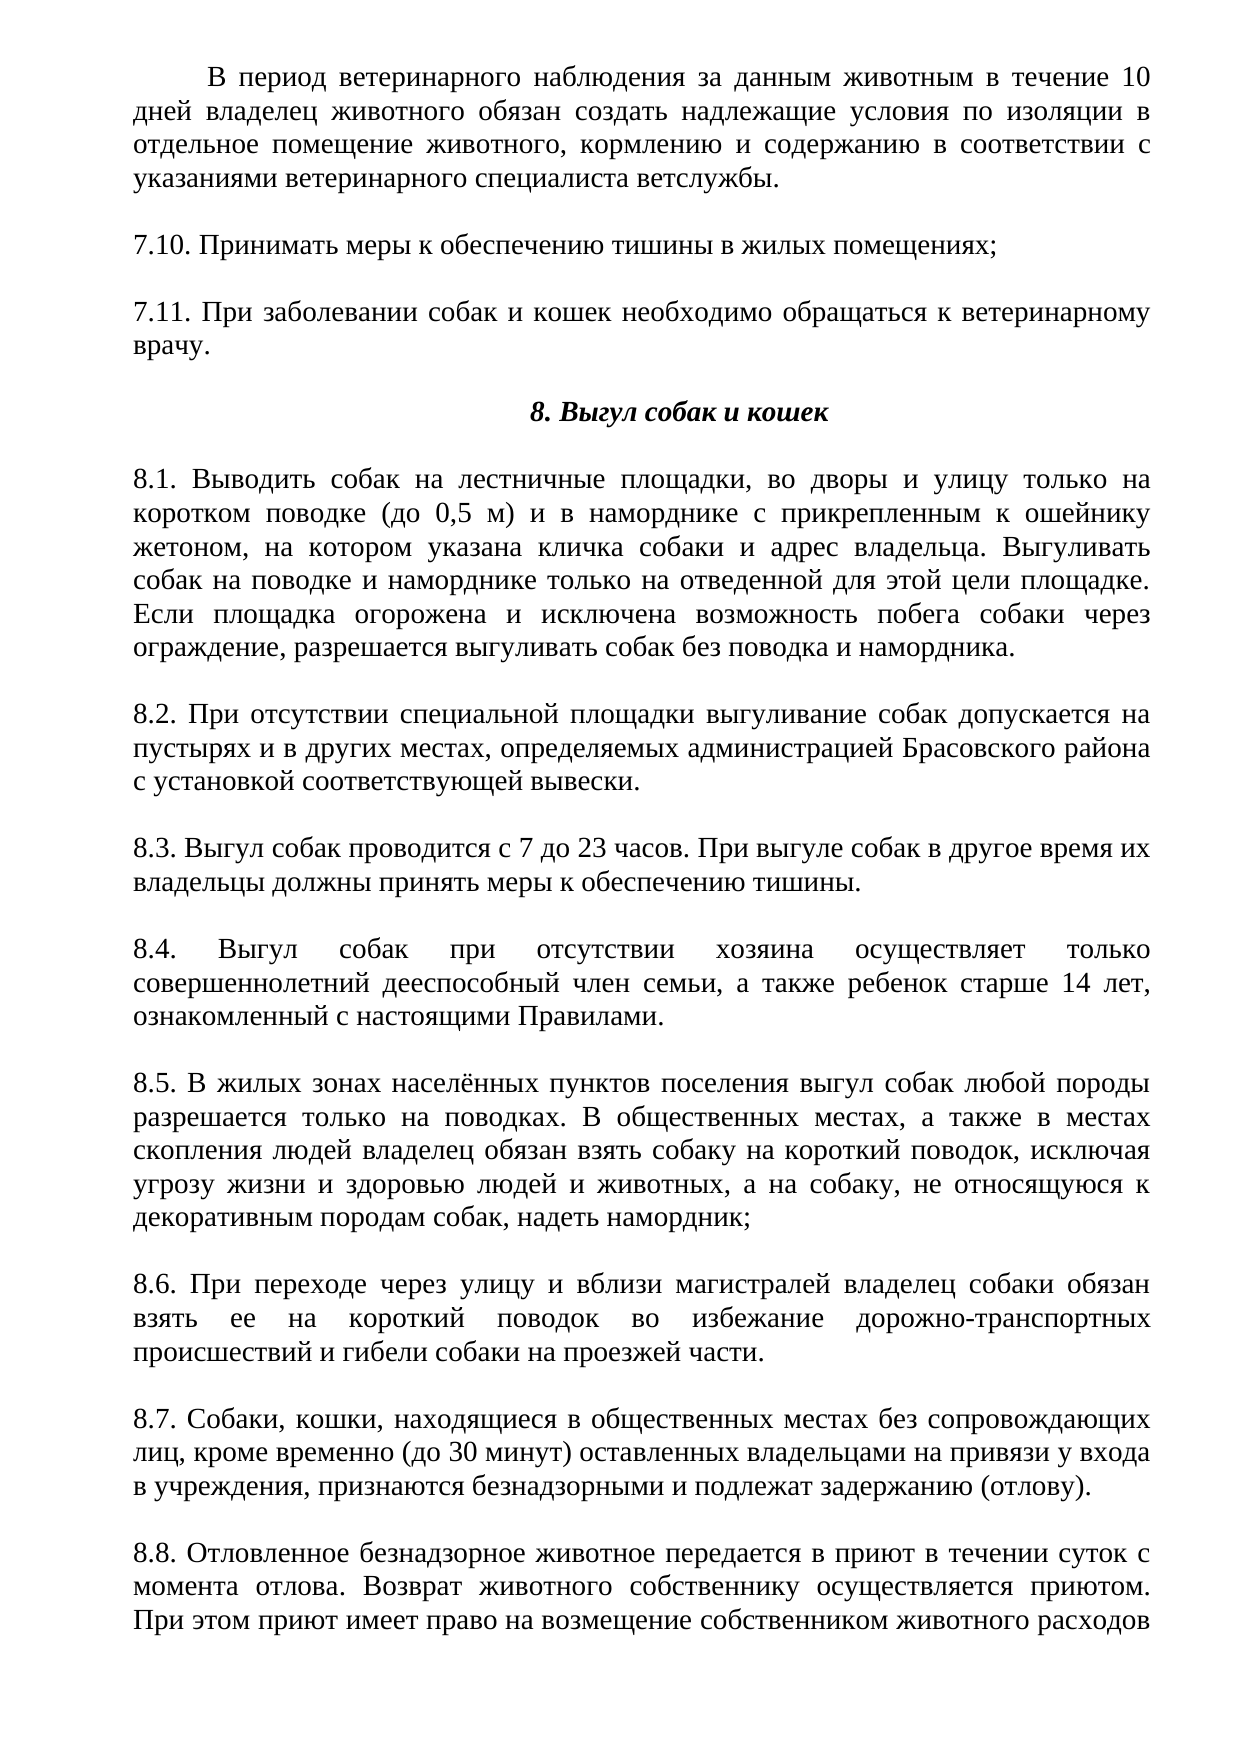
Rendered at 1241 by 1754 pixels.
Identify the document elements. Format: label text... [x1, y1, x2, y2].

text 8.2. При отсутствии специальной площадки выгуливание собак допускается на пустырях и в других местах, определяемых администрацией Брасовского района с установкой соответствующей вывески. [133, 696, 1152, 797]
text 8.1. Выводить собак на лестничные площадки, во дворы и улицу только на коротком поводке (до 0,5 м) и в наморднике с прикрепленным к ошейнику жетоном, на котором указана кличка собаки и адрес владельца. Выгуливать собак на поводке и наморднике только на отведенной для этой цели площадке. Если площадка огорожена и исключена возможность побега собаки через ограждение, разрешается выгуливать собак без поводка и намордника. [133, 462, 1152, 663]
text 8.5. В жилых зонах населённых пунктов поселения выгул собак любой породы разрешается только на поводках. В общественных местах, а также в местах скопления людей владелец обязан взять собаку на короткий поводок, исключая угрозу жизни и здоровью людей и животных, а на собаку, не относящуюся к декоративным породам собак, надеть намордник; [133, 1065, 1152, 1233]
text 8. Выгул собак и кошек [133, 394, 1152, 428]
text 8.3. Выгул собак проводится с 7 до 23 часов. При выгуле собак в другое время их владельцы должны принять меры к обеспечению тишины. [133, 831, 1152, 898]
text 7.11. При заболевании собак и кошек необходимо обращаться к ветеринарному врачу. [133, 294, 1152, 361]
text 7.10. Принимать меры к обеспечению тишины в жилых помещениях; [133, 227, 1152, 260]
text 8.4. Выгул собак при отсутствии хозяина осуществляет только совершеннолетний дееспособный член семьи, а также ребенок старше 14 лет, ознакомленный с настоящими Правилами. [133, 931, 1152, 1032]
text В период ветеринарного наблюдения за данным животным в течение 10 дней владелец животного обязан создать надлежащие условия по изоляции в отдельное помещение животного, кормлению и содержанию в соответствии с указаниями ветеринарного специалиста ветслужбы. [133, 59, 1152, 193]
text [133, 1535, 1152, 1636]
text 8.7. Собаки, кошки, находящиеся в общественных местах без сопровождающих лиц, кроме временно (до 30 минут) оставленных владельцами на привязи у входа в учреждения, признаются безнадзорными и подлежат задержанию (отлову). [133, 1401, 1152, 1501]
text 8.6. При переходе через улицу и вблизи магистралей владелец собаки обязан взять ее на короткий поводок во избежание дорожно-транспортных происшествий и гибели собаки на проезжей части. [133, 1267, 1152, 1367]
